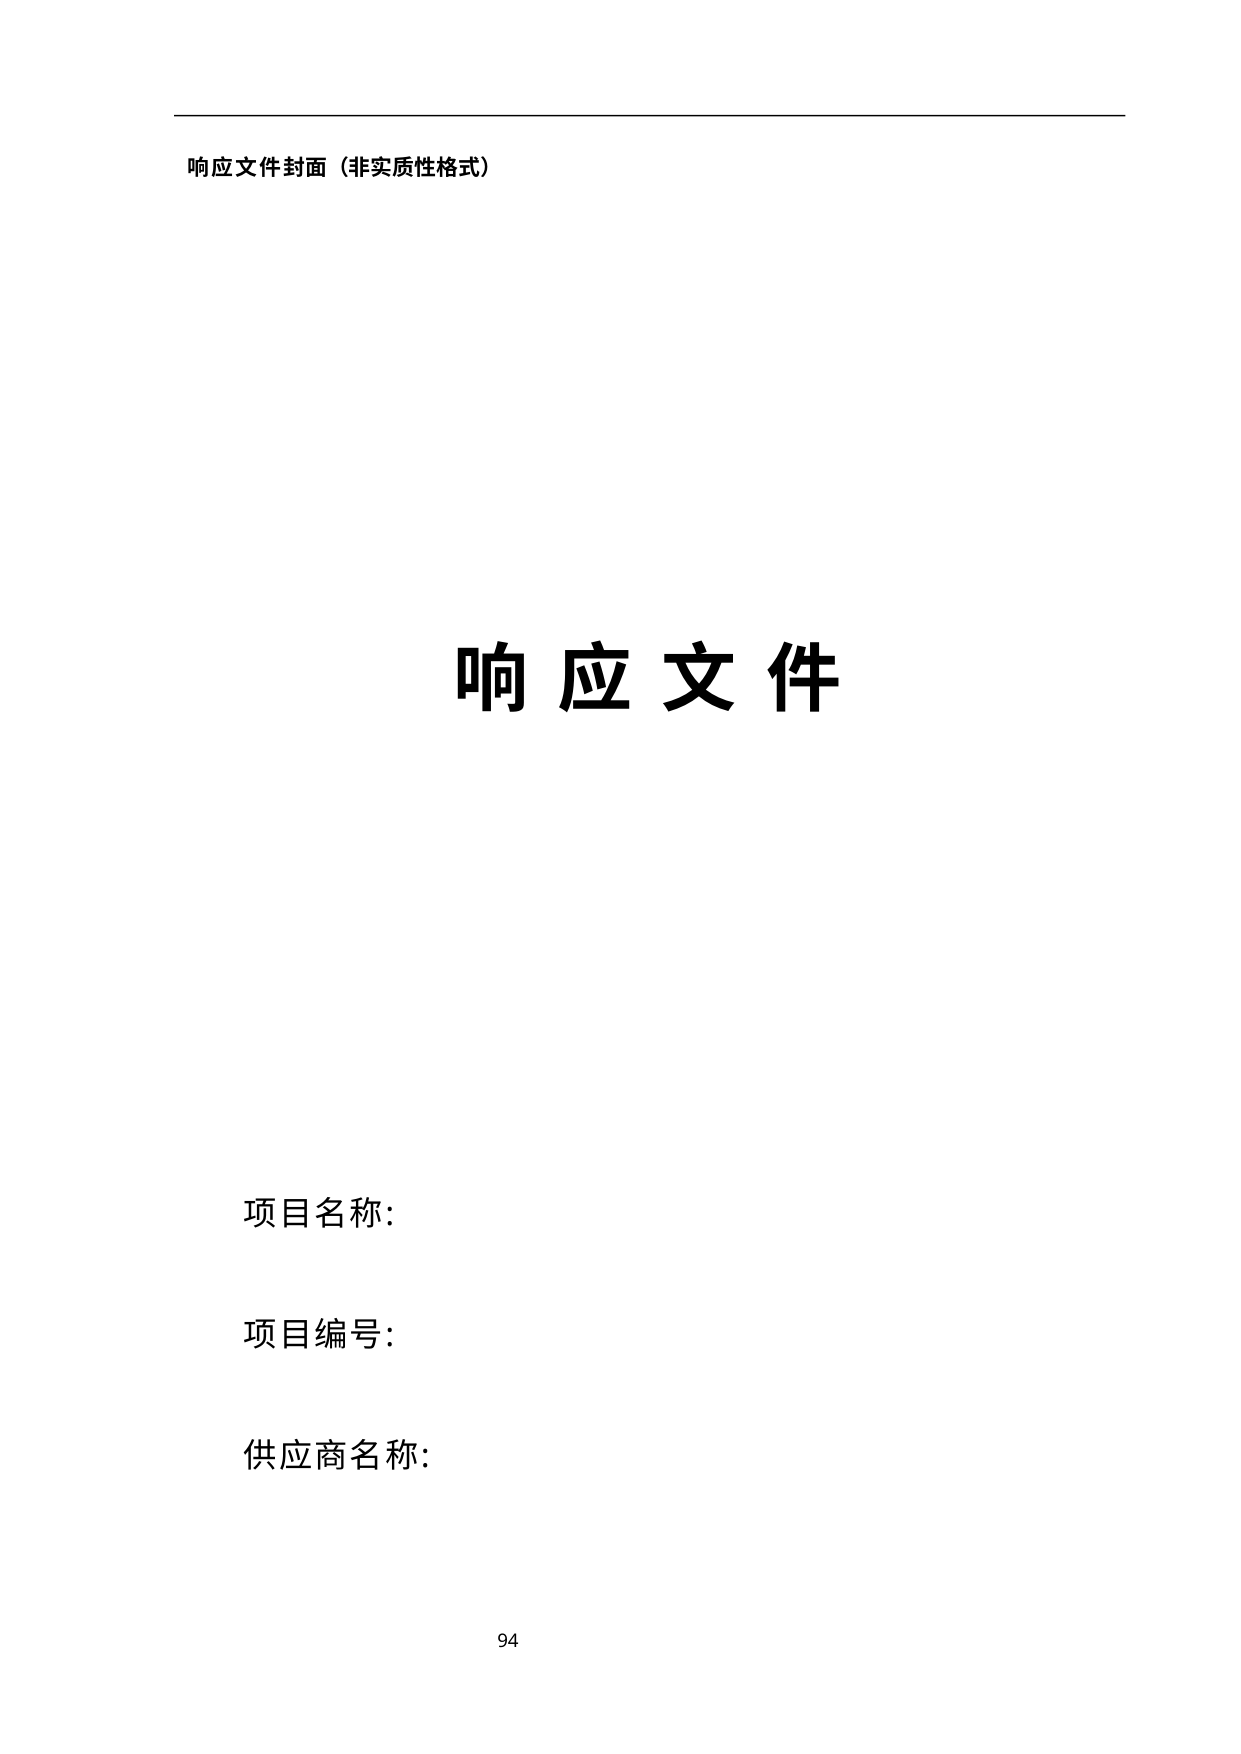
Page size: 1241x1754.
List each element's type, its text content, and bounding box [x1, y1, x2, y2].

text 响应文件封面（非实质性格式） [187, 150, 1107, 182]
text 项目名称: [187, 1186, 1107, 1235]
text 响 应 文 件 [187, 618, 1107, 727]
text 项目编号: [187, 1307, 1107, 1356]
text 供应商名称: [187, 1428, 1107, 1477]
